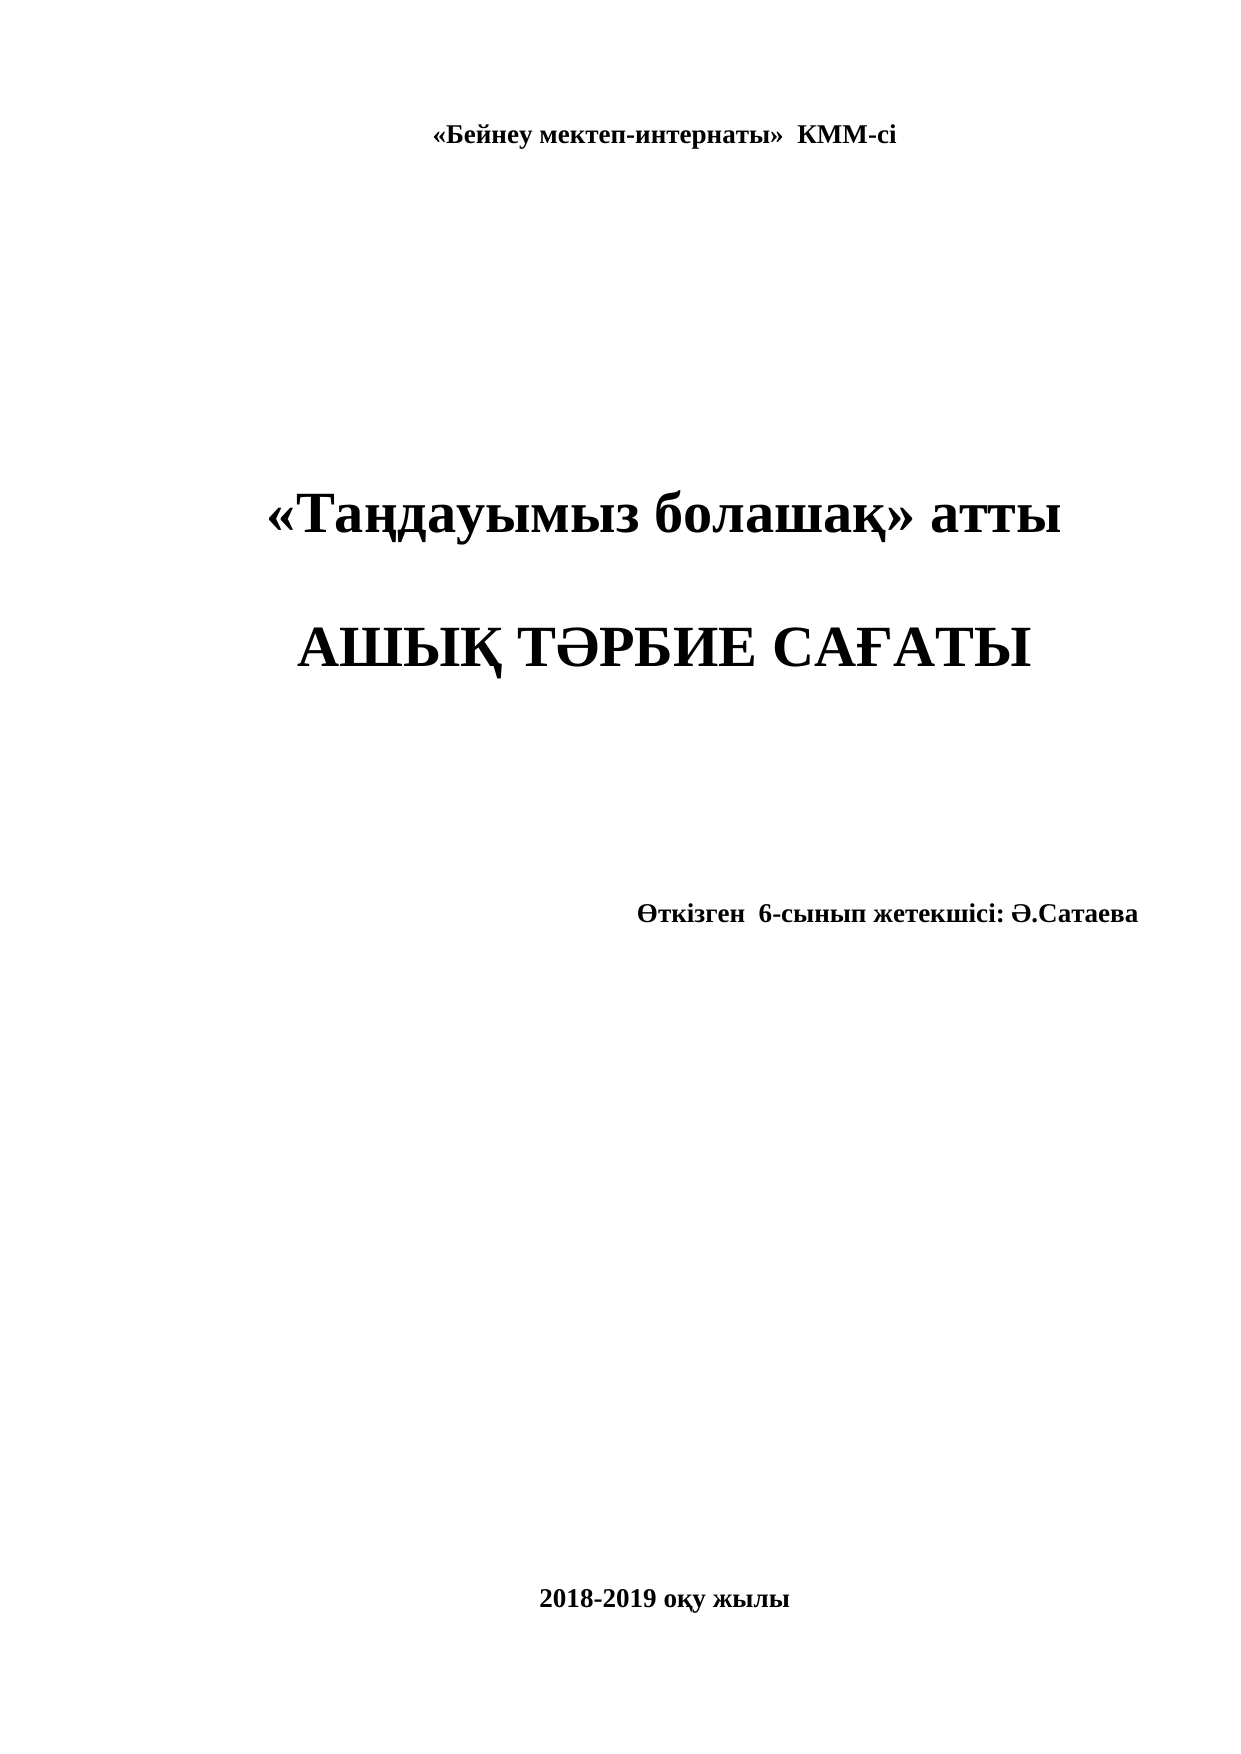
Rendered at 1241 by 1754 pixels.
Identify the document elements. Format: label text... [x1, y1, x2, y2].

text 2018-2019 оқу жылы [177, 1582, 1152, 1613]
text «Таңдауымыз болашақ» атты [177, 477, 1152, 544]
text «Бейнеу мектеп-интернаты» КММ-сі [177, 118, 1152, 149]
text Өткізген 6-сынып жетекшісі: Ә.Сатаева [177, 897, 1152, 928]
text АШЫҚ ТӘРБИЕ САҒАТЫ [177, 612, 1152, 679]
